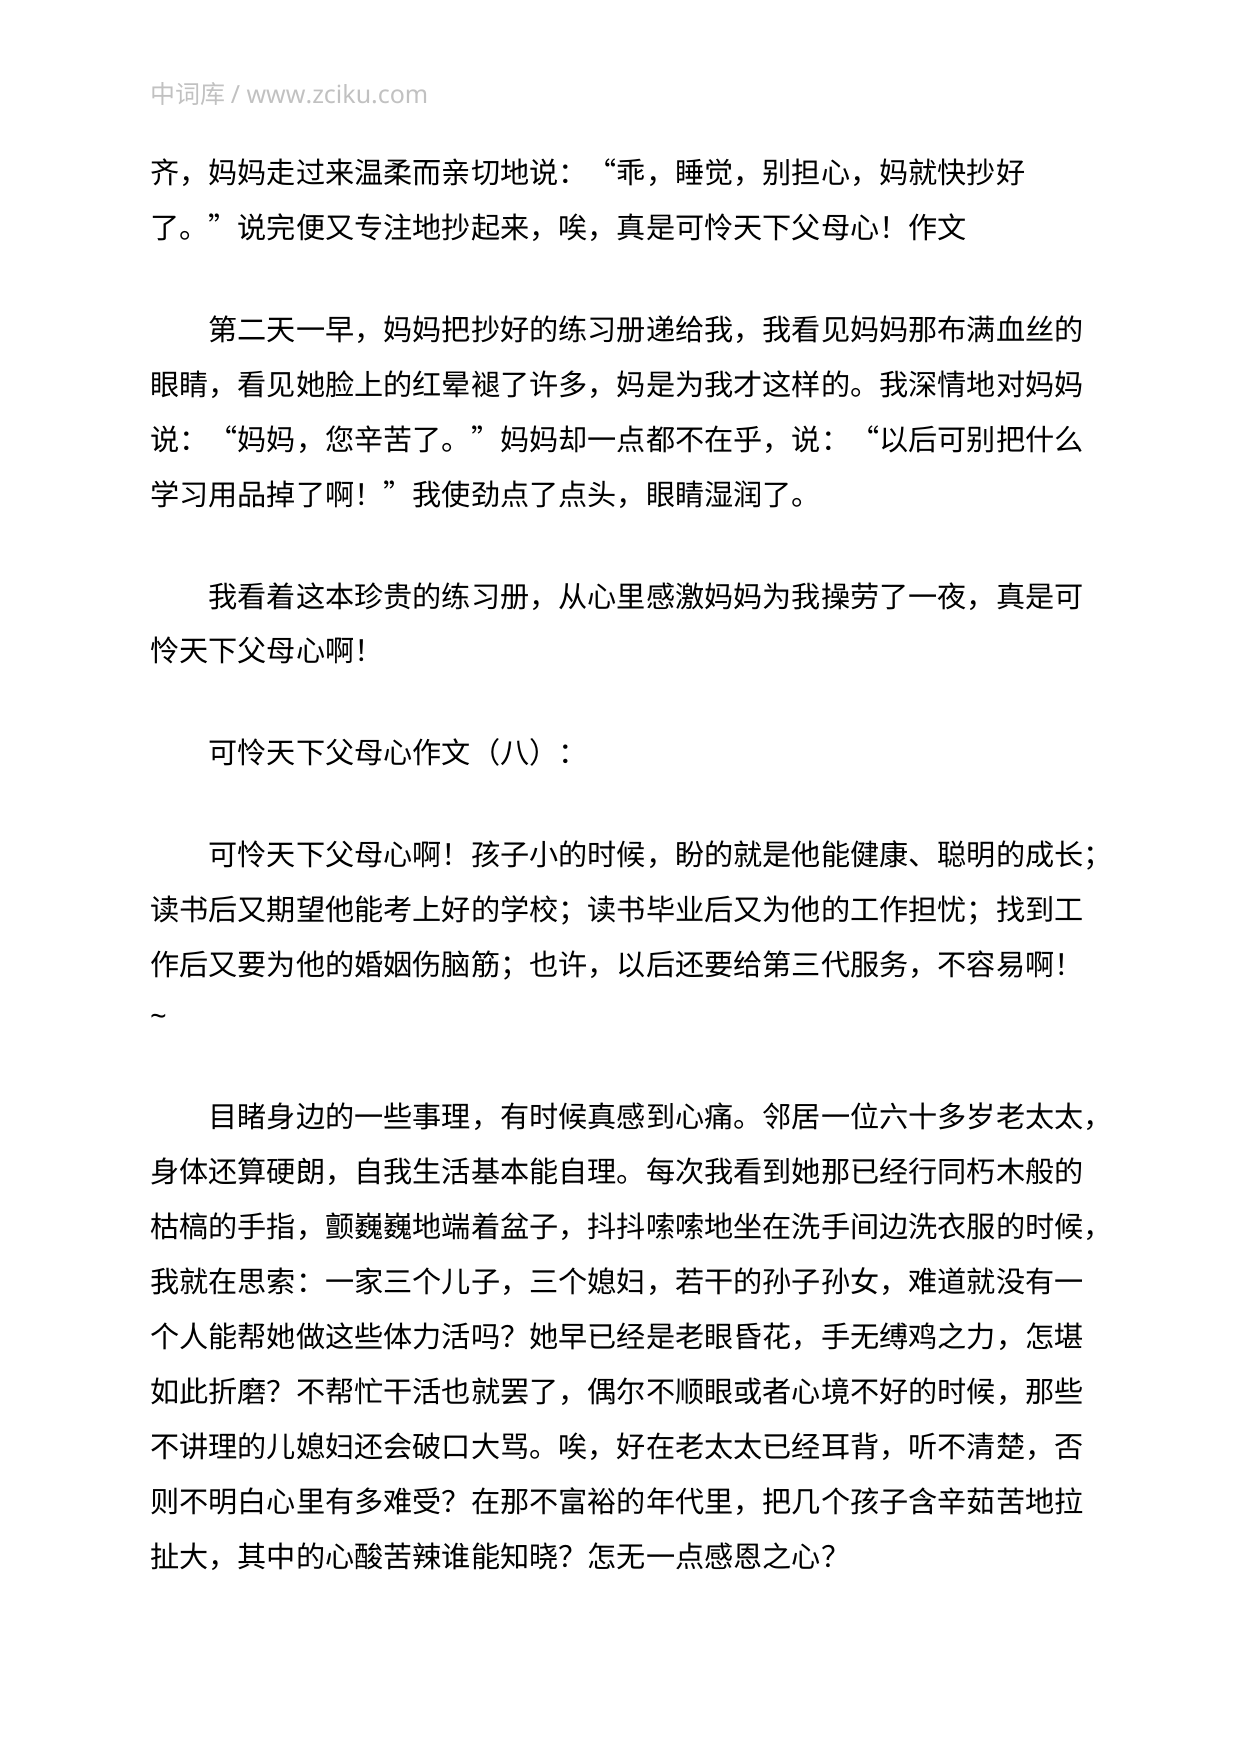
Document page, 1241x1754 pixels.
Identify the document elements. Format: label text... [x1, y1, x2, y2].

text 目睹身边的一些事理，有时候真感到心痛。邻居一位六十多岁老太太，身体还算硬朗，自我生活基本能自理。每次我看到她那已经行同朽木般的枯槁的手指，颤巍巍地端着盆子，抖抖嗦嗦地坐在洗手间边洗衣服的时候，我就在思索：一家三个儿子，三个媳妇，若干的孙子孙女，难道就没有一个人能帮她做这些体力活吗？她早已经是老眼昏花，手无缚鸡之力，怎堪如此折磨？不帮忙干活也就罢了，偶尔不顺眼或者心境不好的时候，那些不讲理的儿媳妇还会破口大骂。唉，好在老太太已经耳背，听不清楚，否则不明白心里有多难受？在那不富裕的年代里，把几个孩子含辛茹苦地拉扯大，其中的心酸苦辣谁能知晓？怎无一点感恩之心？ [150, 1094, 1090, 1575]
text 我看着这本珍贵的练习册，从心里感激妈妈为我操劳了一夜，真是可怜天下父母心啊！ [150, 573, 1090, 670]
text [150, 150, 1090, 247]
text 可怜天下父母心啊！孩子小的时候，盼的就是他能健康、聪明的成长；读书后又期望他能考上好的学校；读书毕业后又为他的工作担忧；找到工作后又要为他的婚姻伤脑筋；也许，以后还要给第三代服务，不容易啊！~ [150, 832, 1090, 1035]
text 第二天一早，妈妈把抄好的练习册递给我，我看见妈妈那布满血丝的眼睛，看见她脸上的红晕褪了许多，妈是为我才这样的。我深情地对妈妈说：“妈妈，您辛苦了。”妈妈却一点都不在乎，说：“以后可别把什么学习用品掉了啊！”我使劲点了点头，眼睛湿润了。 [150, 307, 1090, 514]
text 可怜天下父母心作文（八）： [150, 730, 1090, 772]
